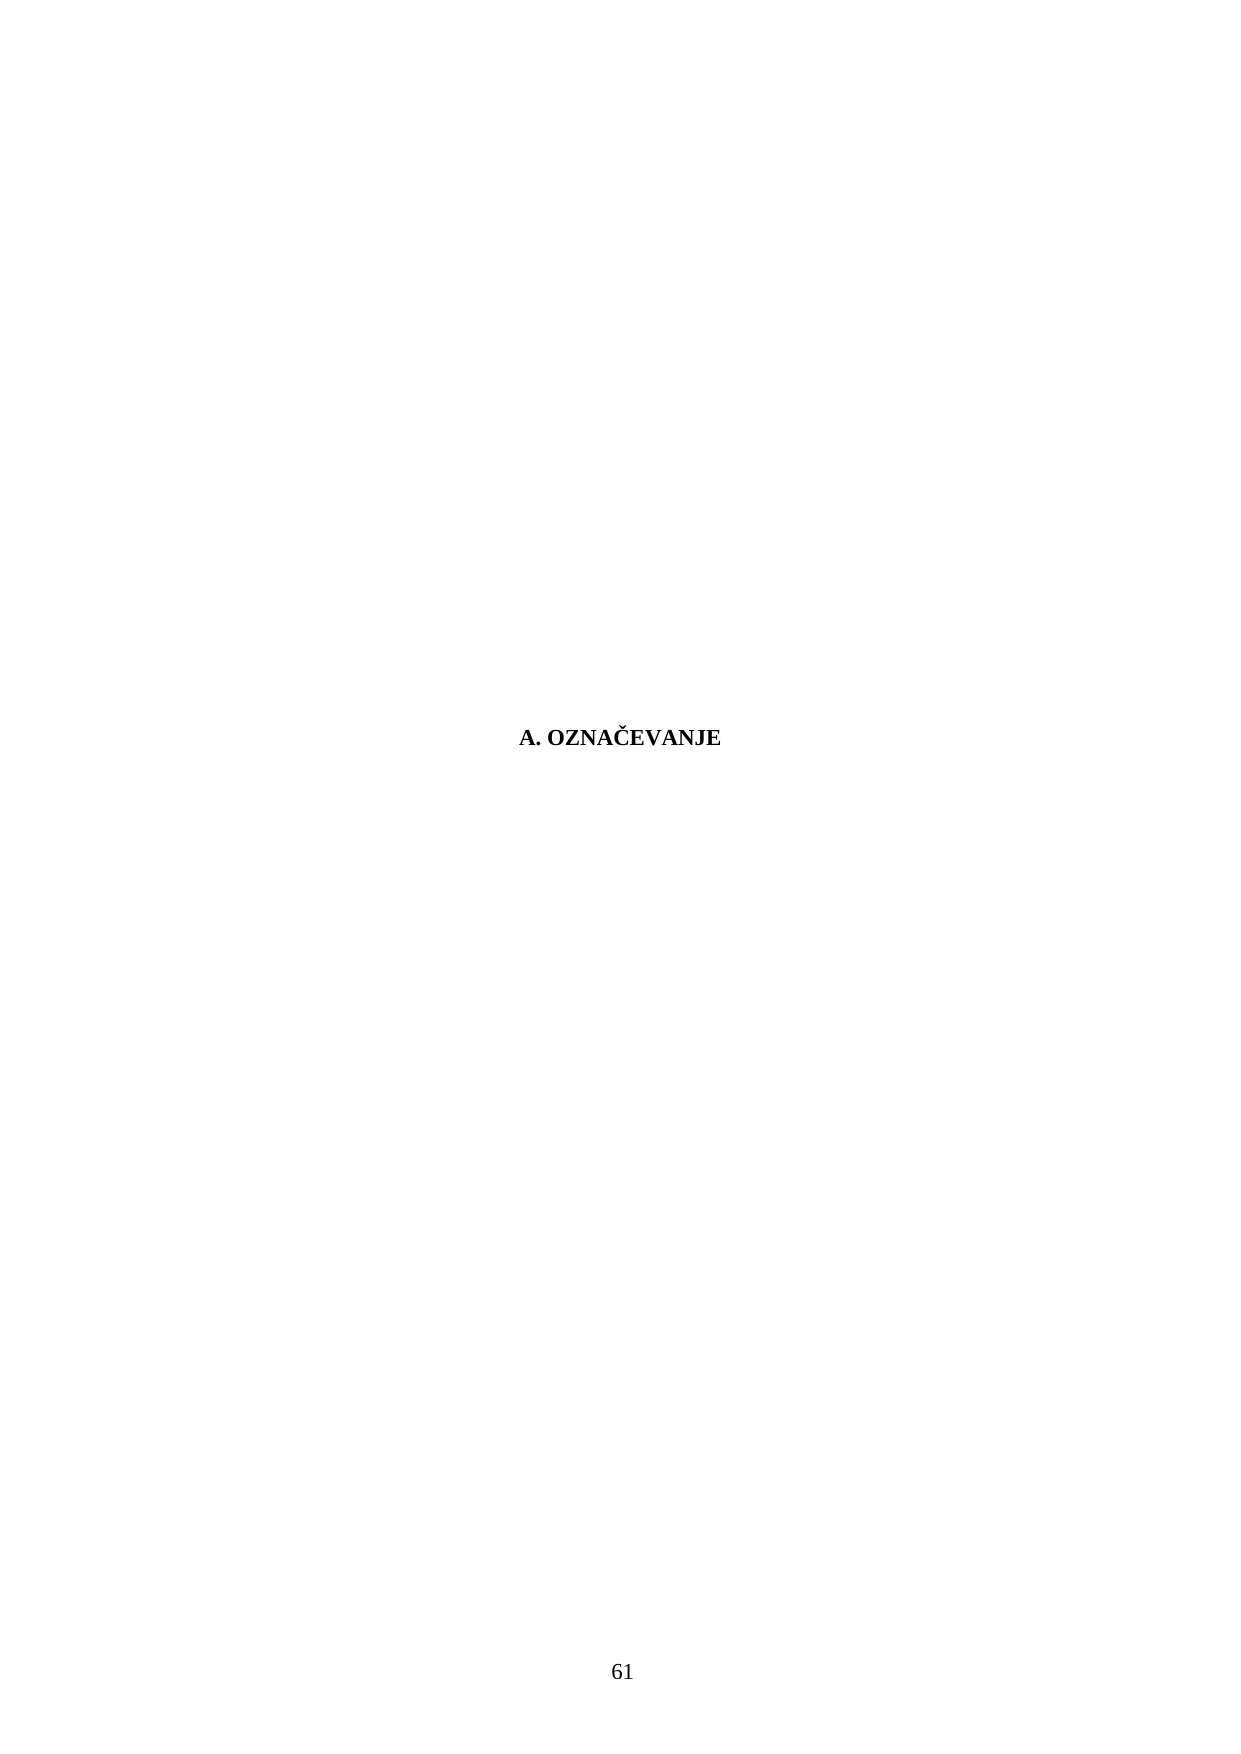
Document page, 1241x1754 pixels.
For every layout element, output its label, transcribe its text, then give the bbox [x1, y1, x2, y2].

subtitle A. OZNAČEVANJE [148, 724, 1093, 751]
